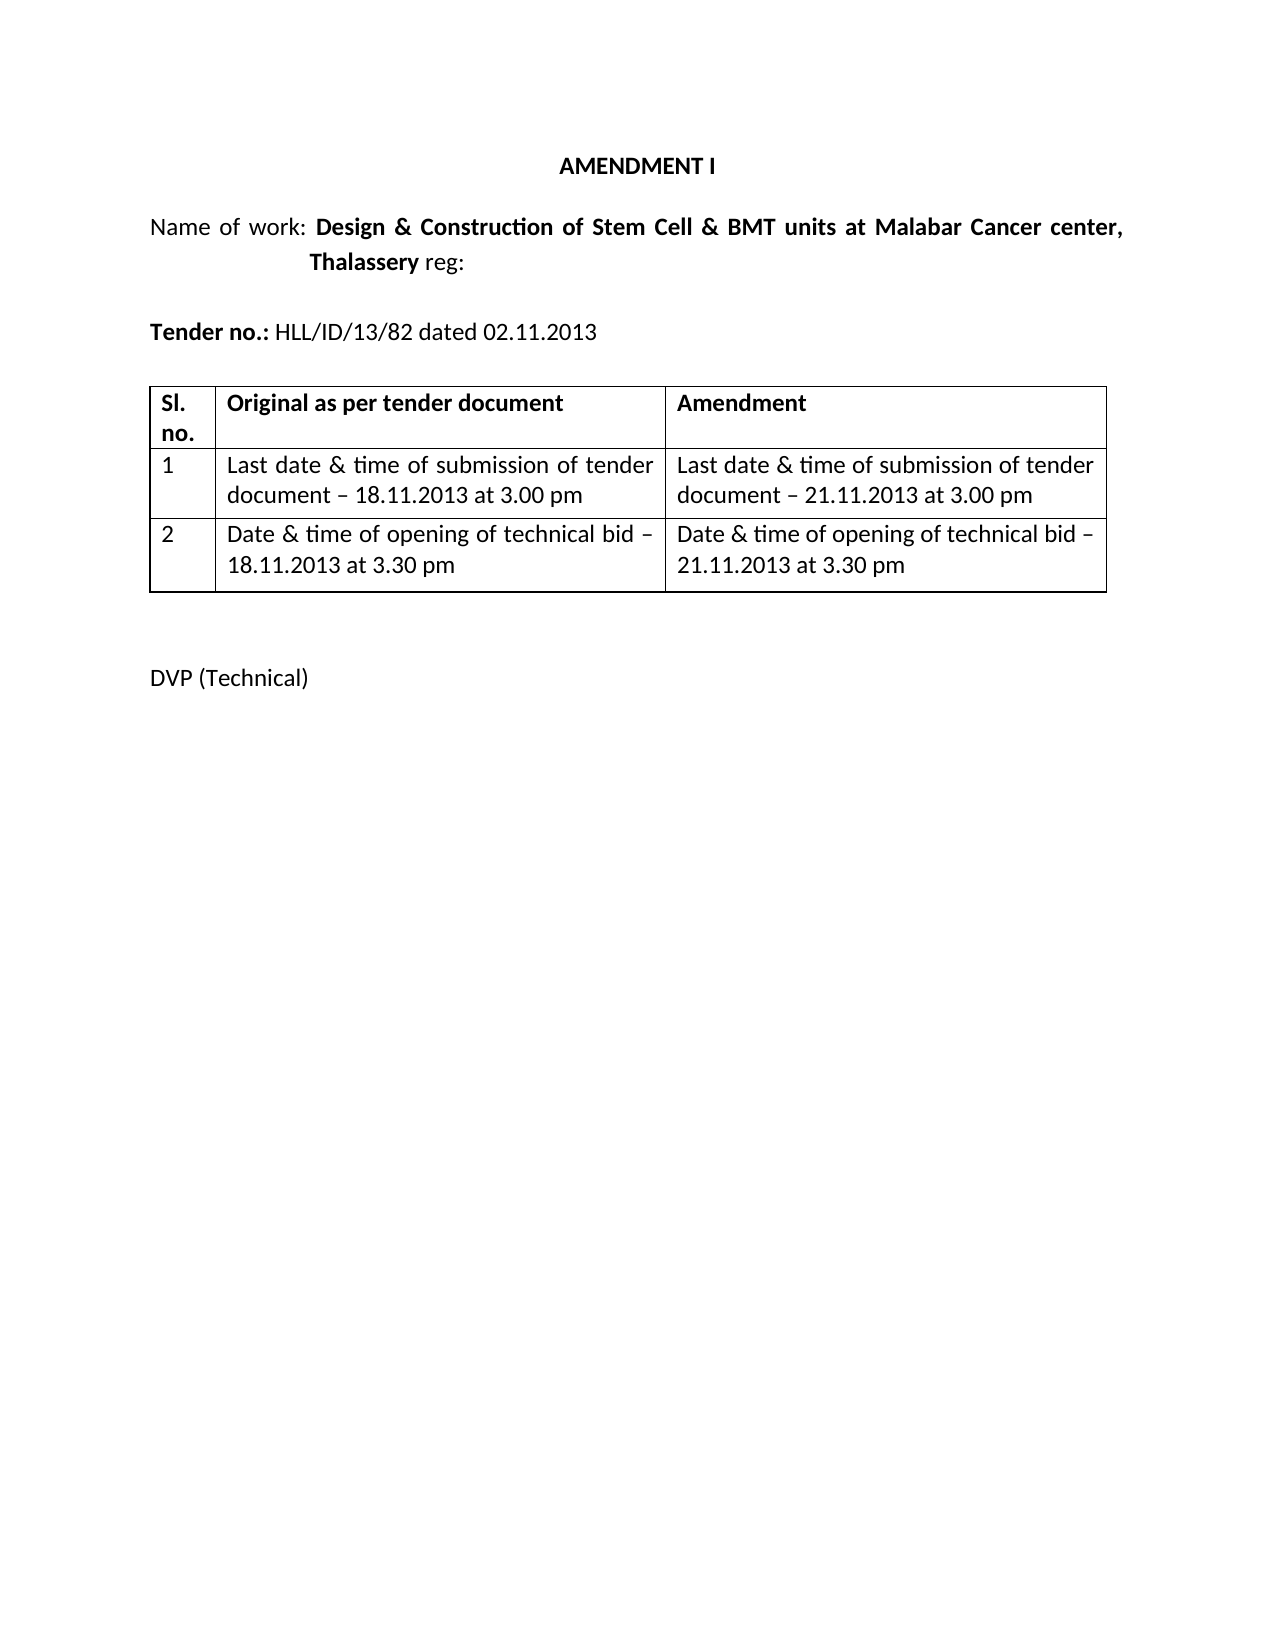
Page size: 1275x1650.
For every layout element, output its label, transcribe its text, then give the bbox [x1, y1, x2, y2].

text Tender no.: HLL/ID/13/82 dated 02.11.2013 [150, 316, 1125, 347]
table_header Original as per tender document [216, 387, 665, 448]
table_header Sl. no. [151, 387, 215, 448]
text DVP (Technical) [150, 662, 1125, 693]
table_header Amendment [666, 387, 1106, 448]
table_cell 2 [151, 519, 215, 591]
table_cell Last date & time of submission of tender document – 18.11.2013 at 3.00 pm [216, 449, 665, 517]
table_cell Date & time of opening of technical bid – 21.11.2013 at 3.30 pm [666, 519, 1106, 591]
text Name of work: Design & Construction of Stem Cell & BMT units at Malabar Cancer center, Thalassery reg: [150, 211, 1125, 277]
table_cell Last date & time of submission of tender document – 21.11.2013 at 3.00 pm [666, 449, 1106, 517]
table_cell Date & time of opening of technical bid – 18.11.2013 at 3.30 pm [216, 519, 665, 591]
text AMENDMENT I [150, 150, 1125, 181]
table_cell 1 [151, 449, 215, 517]
